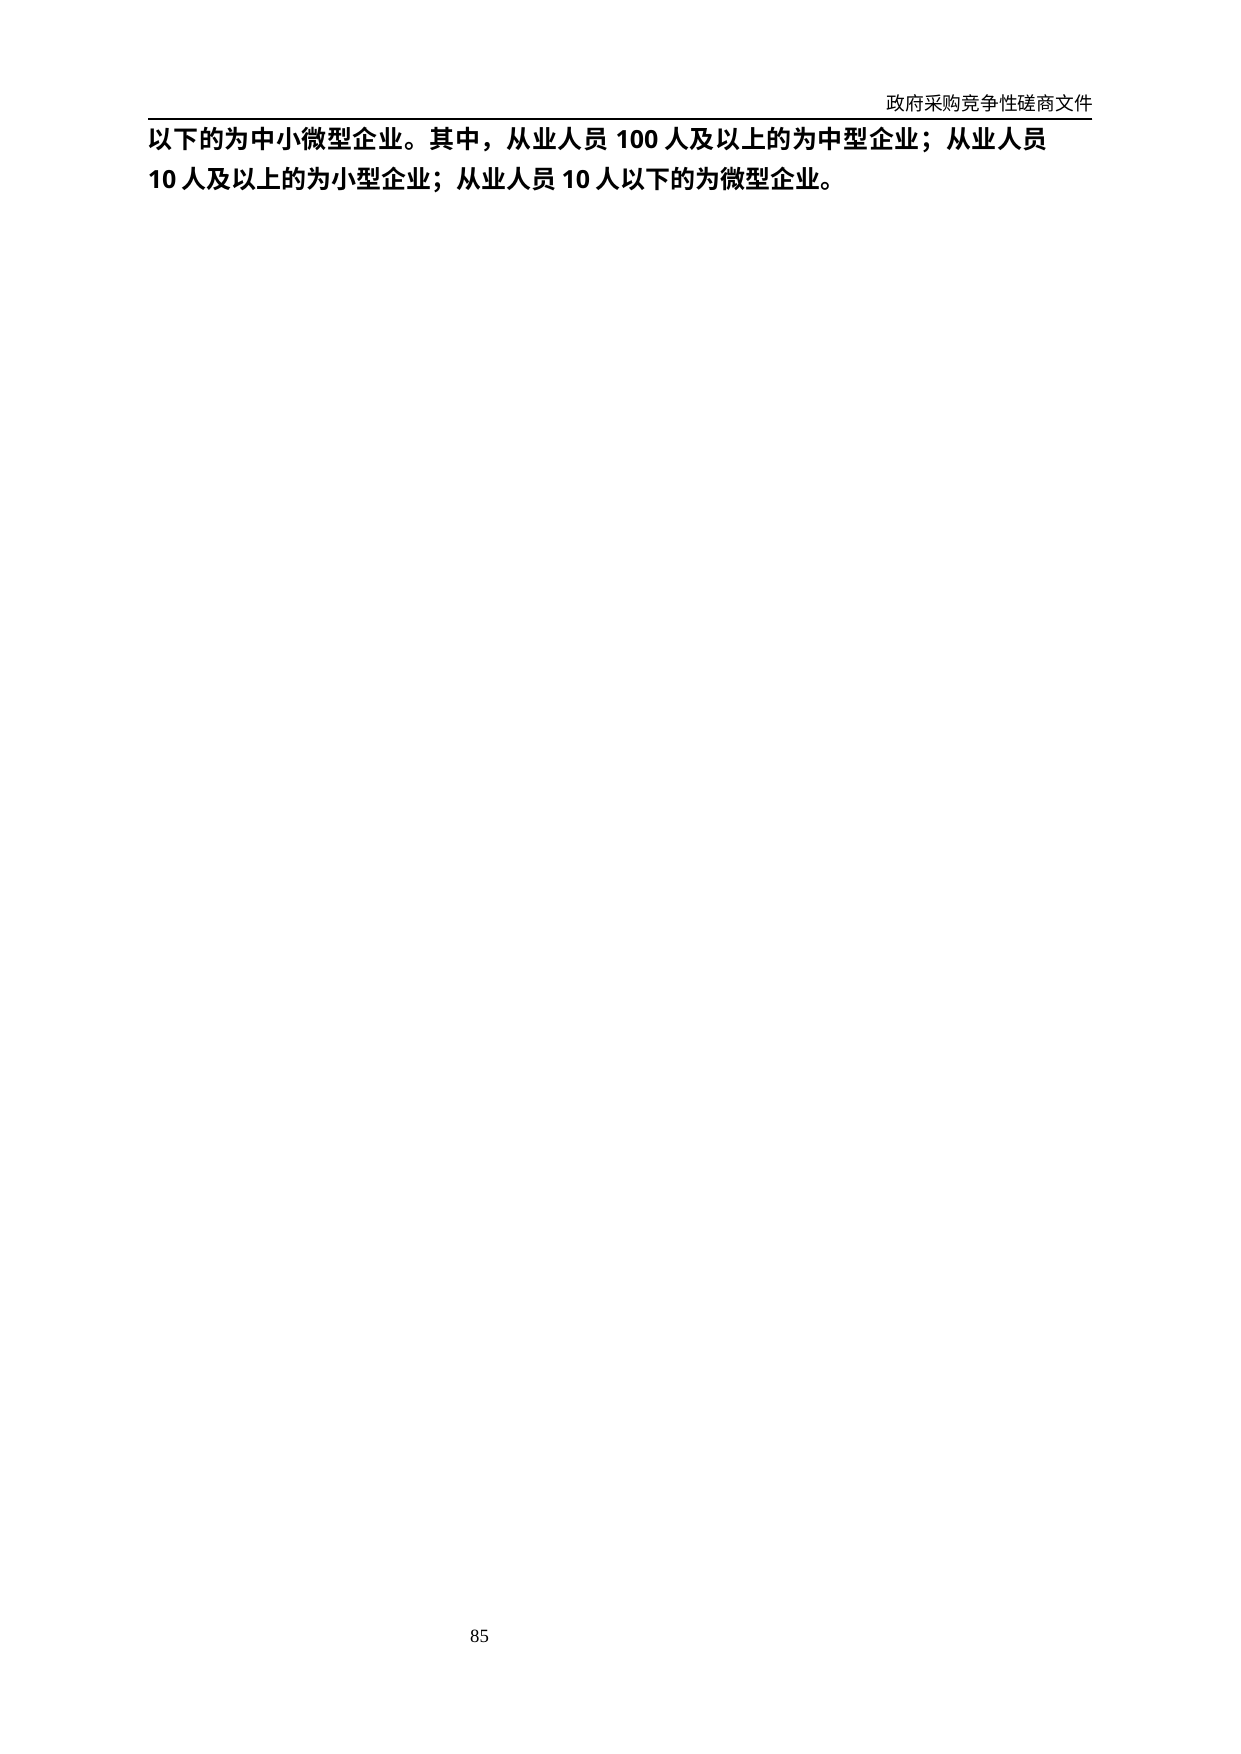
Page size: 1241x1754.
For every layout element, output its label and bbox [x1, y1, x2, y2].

text [148, 120, 1049, 196]
